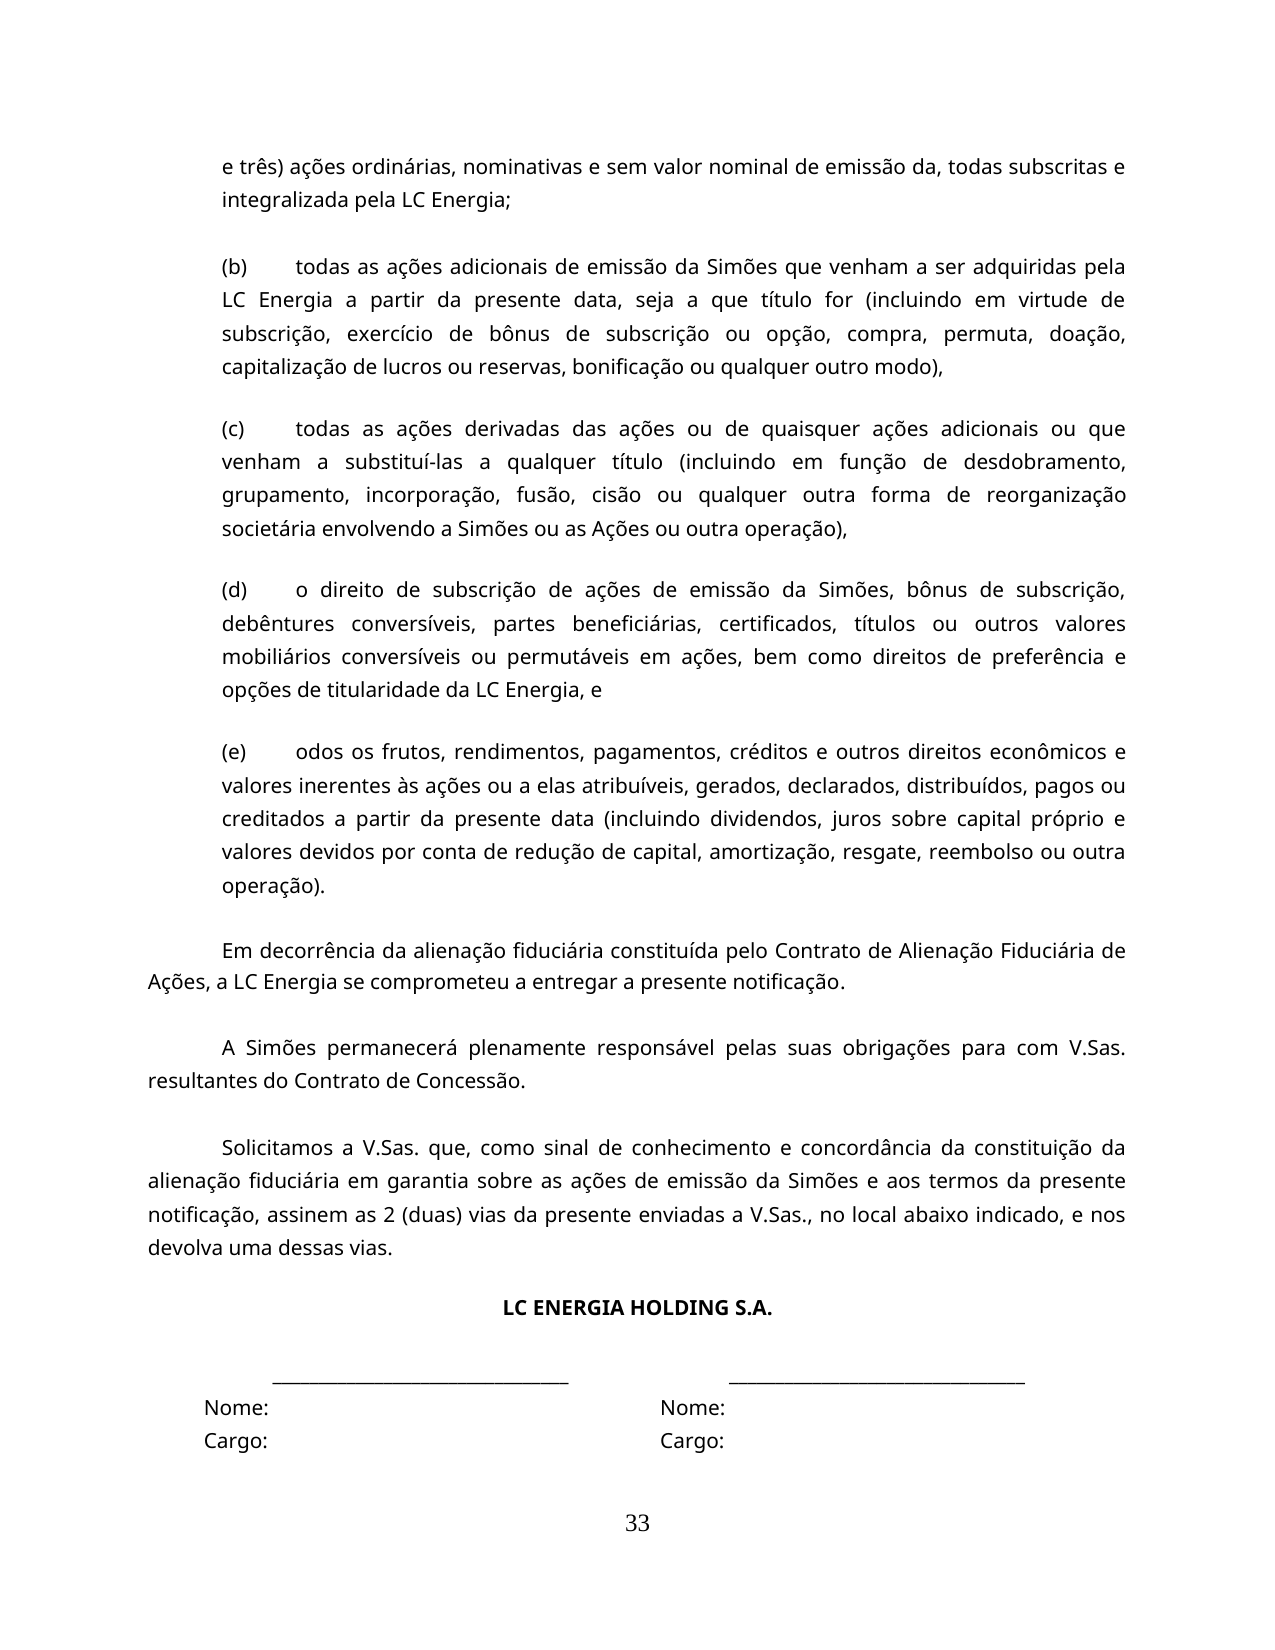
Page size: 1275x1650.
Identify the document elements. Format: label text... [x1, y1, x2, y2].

table_cell [181, 1322, 637, 1455]
text Solicitamos a V.Sas. que, como sinal de conhecimento e concordância da constituição da alienação fiduciária em garantia sobre as ações de emissão da Simões e aos termos da presente notificação, assinem as 2 (duas) vias da presente enviadas a V.Sas., no local abaixo indicado, e nos devolva uma dessas vias. [148, 1129, 1127, 1262]
table_header LC ENERGIA HOLDING S.A. [181, 1291, 1094, 1322]
list o direito de subscrição de ações de emissão da Simões, bônus de subscrição, debêntures conversíveis, partes beneficiárias, certificados, títulos ou outros valores mobiliários conversíveis ou permutáveis em ações, bem como direitos de preferência e opções de titularidade da LC Energia, e [222, 571, 1127, 704]
table_cell [638, 1322, 1094, 1455]
text Em decorrência da alienação fiduciária constituída pelo Contrato de Alienação Fiduciária de Ações, a LC Energia se comprometeu a entregar a presente notificação. [148, 933, 1127, 996]
list todas as ações adicionais de emissão da Simões que venham a ser adquiridas pela LC Energia a partir da presente data, seja a que título for (incluindo em virtude de subscrição, exercício de bônus de subscrição ou opção, compra, permuta, doação, capitalização de lucros ou reservas, bonificação ou qualquer outro modo), [222, 248, 1127, 381]
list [222, 148, 1127, 214]
list odos os frutos, rendimentos, pagamentos, créditos e outros direitos econômicos e valores inerentes às ações ou a elas atribuíveis, gerados, declarados, distribuídos, pagos ou creditados a partir da presente data (incluindo dividendos, juros sobre capital próprio e valores devidos por conta de redução de capital, amortização, resgate, reembolso ou outra operação). [222, 733, 1127, 900]
text A Simões permanecerá plenamente responsável pelas suas obrigações para com V.Sas. resultantes do Contrato de Concessão. [148, 1029, 1127, 1096]
list todas as ações derivadas das ações ou de quaisquer ações adicionais ou que venham a substituí-las a qualquer título (incluindo em função de desdobramento, grupamento, incorporação, fusão, cisão ou qualquer outra forma de reorganização societária envolvendo a Simões ou as Ações ou outra operação), [222, 409, 1127, 543]
